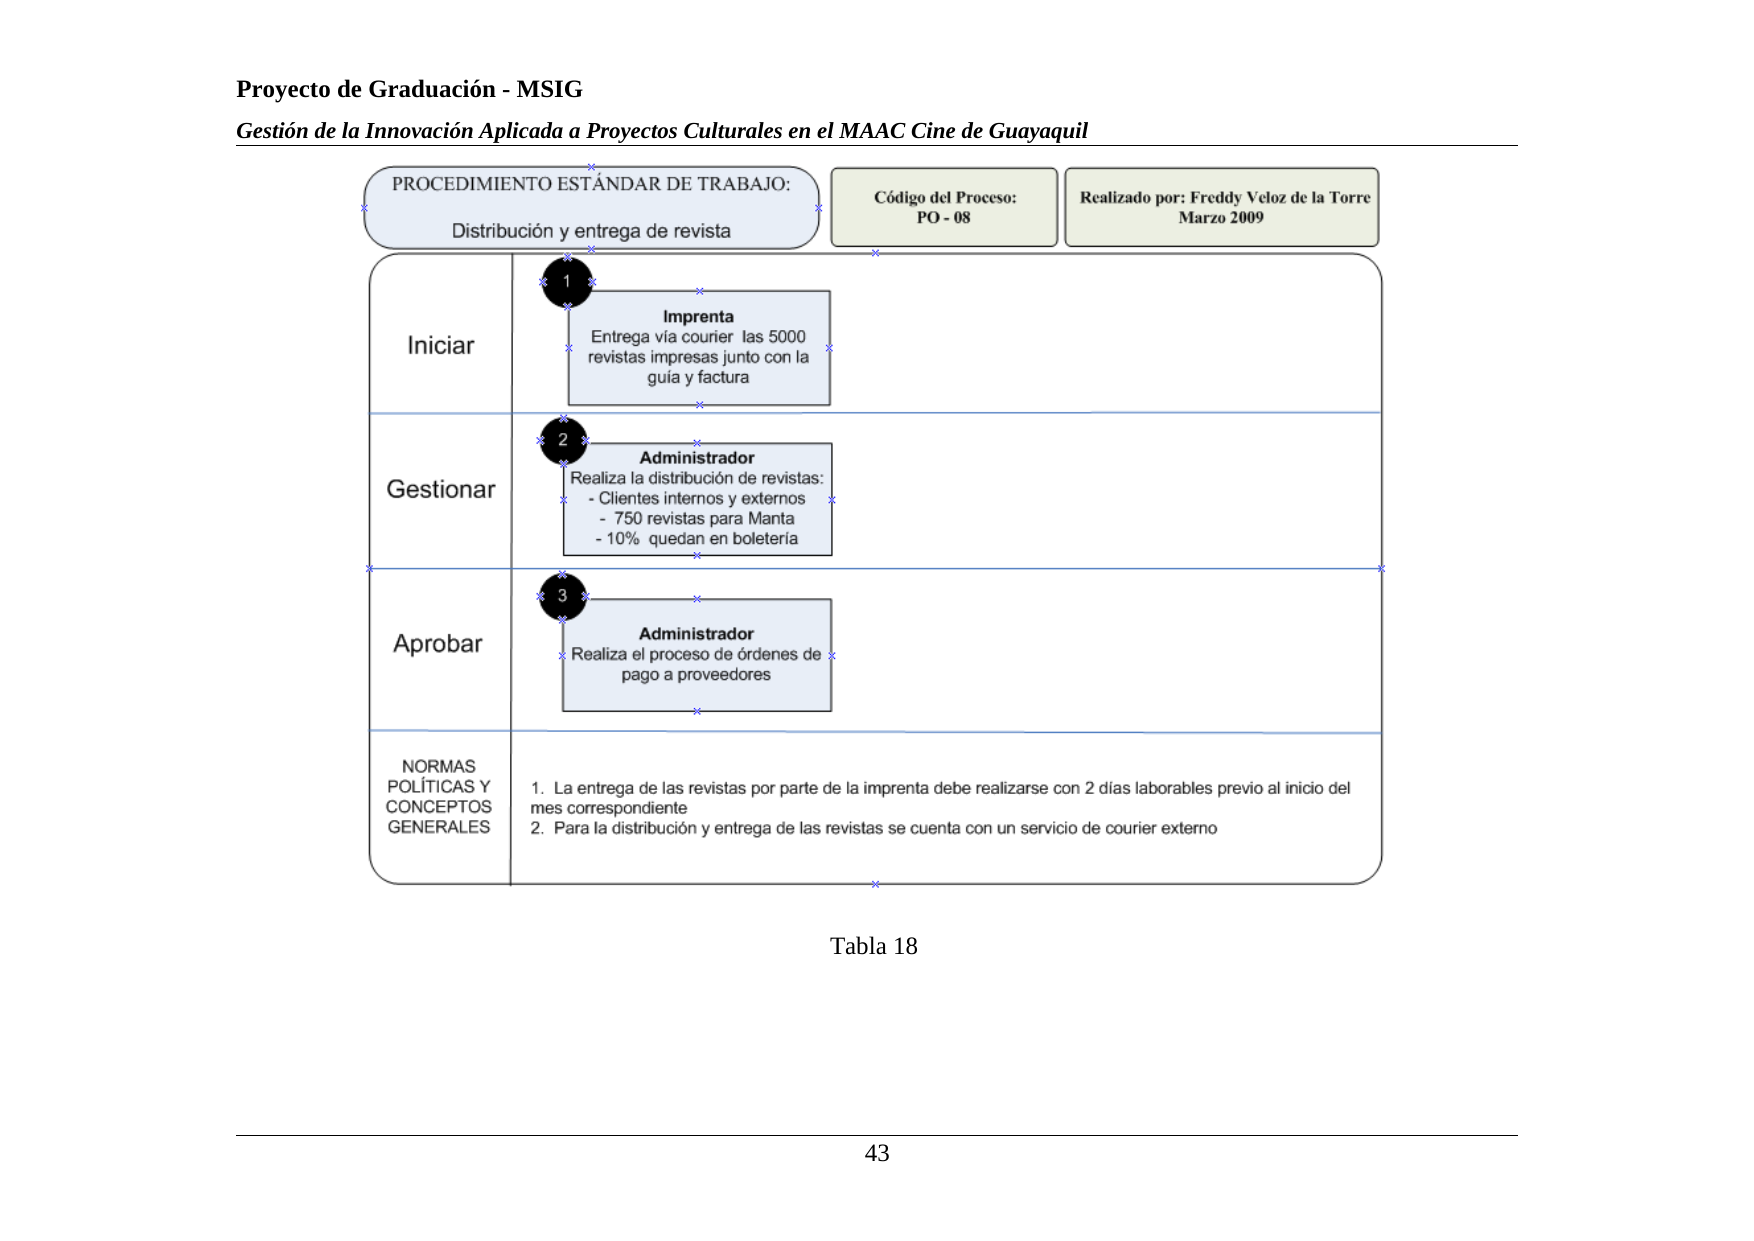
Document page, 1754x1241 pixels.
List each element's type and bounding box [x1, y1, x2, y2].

picture [361, 160, 1393, 897]
